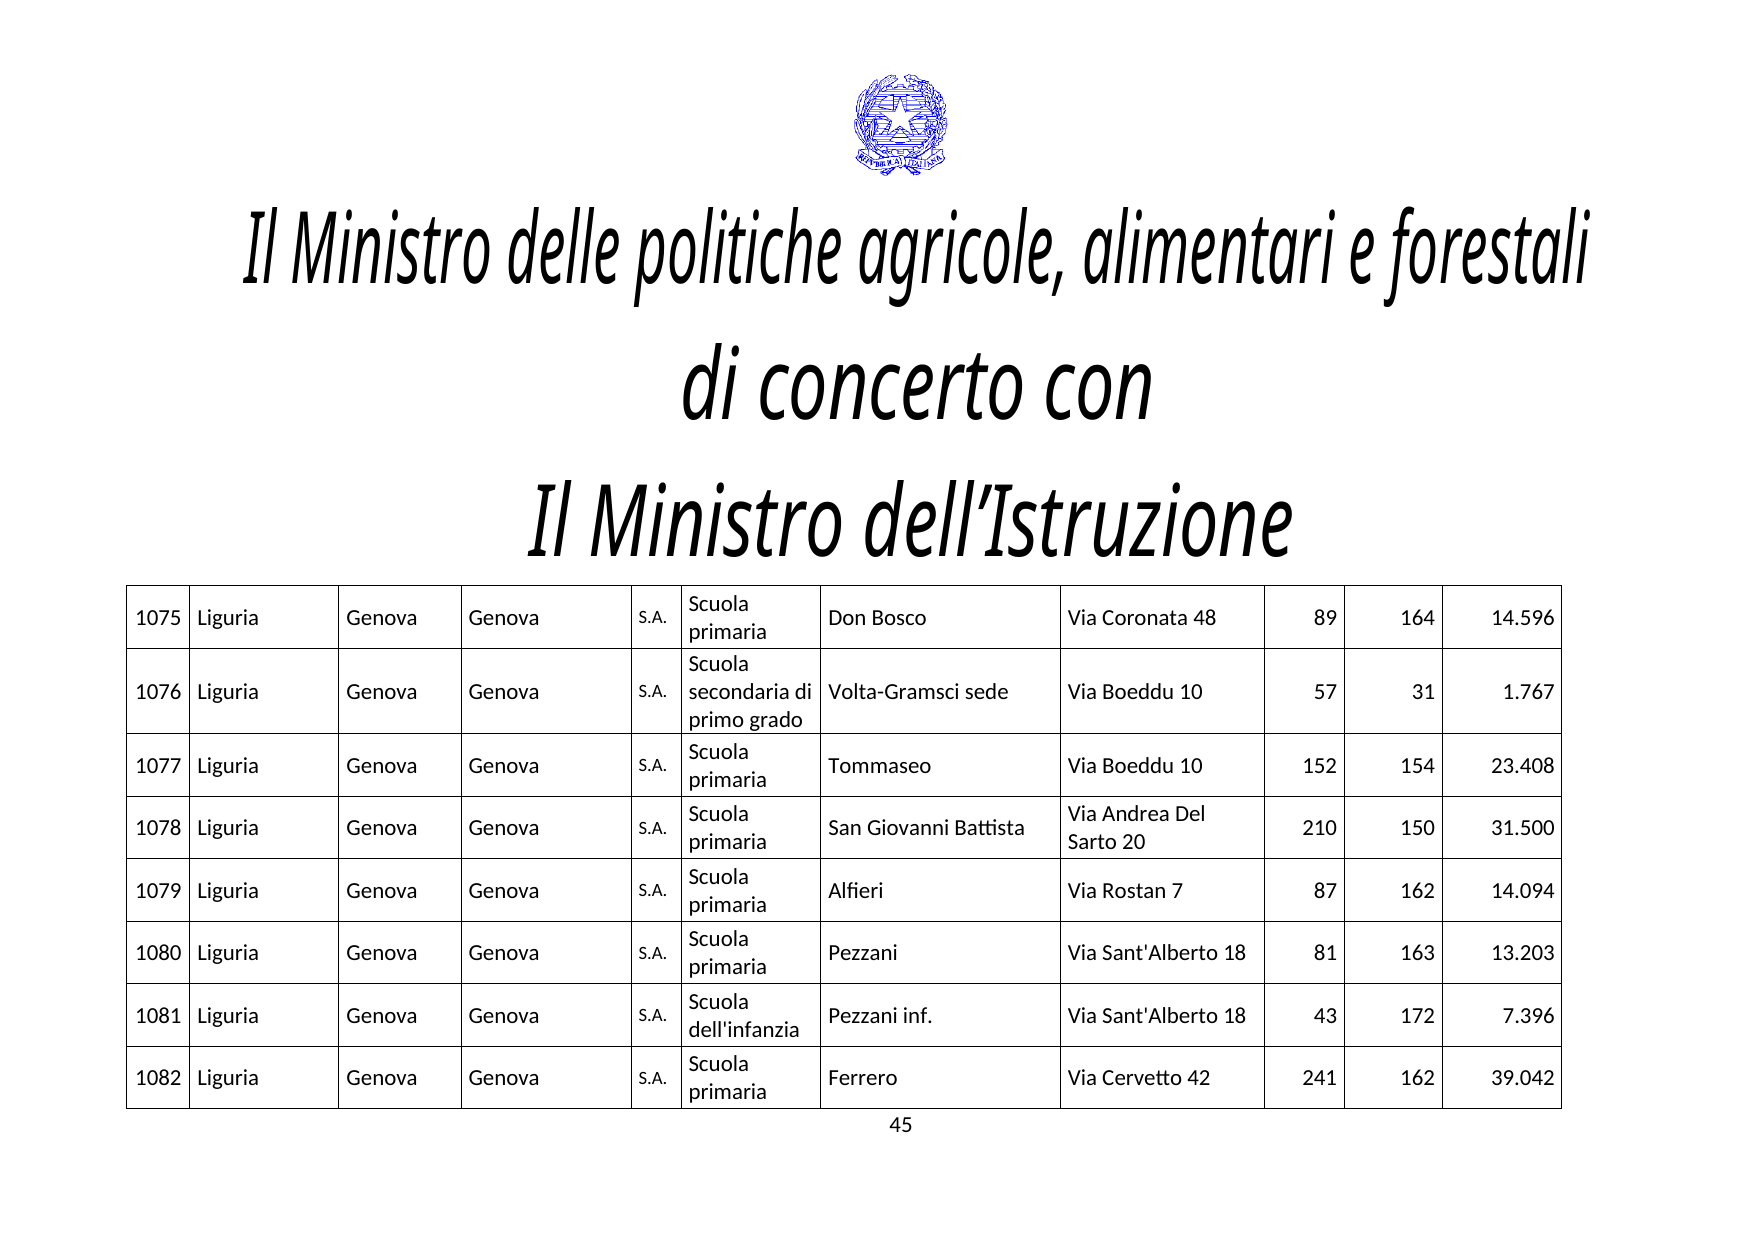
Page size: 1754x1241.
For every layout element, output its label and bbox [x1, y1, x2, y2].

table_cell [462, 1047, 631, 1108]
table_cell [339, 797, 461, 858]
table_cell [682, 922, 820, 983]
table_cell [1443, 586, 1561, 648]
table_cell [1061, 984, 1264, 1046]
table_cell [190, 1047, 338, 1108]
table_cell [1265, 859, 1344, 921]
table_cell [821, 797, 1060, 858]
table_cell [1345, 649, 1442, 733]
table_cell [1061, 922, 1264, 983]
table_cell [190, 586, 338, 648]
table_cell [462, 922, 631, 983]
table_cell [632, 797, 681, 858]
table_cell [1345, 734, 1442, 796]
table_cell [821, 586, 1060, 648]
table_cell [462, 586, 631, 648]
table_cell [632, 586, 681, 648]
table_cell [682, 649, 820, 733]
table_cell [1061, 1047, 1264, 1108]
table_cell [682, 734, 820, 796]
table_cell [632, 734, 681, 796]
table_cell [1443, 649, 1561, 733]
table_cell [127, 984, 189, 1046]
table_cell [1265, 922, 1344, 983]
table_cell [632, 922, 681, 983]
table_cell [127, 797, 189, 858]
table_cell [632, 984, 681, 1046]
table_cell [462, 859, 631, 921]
picture [853, 73, 948, 177]
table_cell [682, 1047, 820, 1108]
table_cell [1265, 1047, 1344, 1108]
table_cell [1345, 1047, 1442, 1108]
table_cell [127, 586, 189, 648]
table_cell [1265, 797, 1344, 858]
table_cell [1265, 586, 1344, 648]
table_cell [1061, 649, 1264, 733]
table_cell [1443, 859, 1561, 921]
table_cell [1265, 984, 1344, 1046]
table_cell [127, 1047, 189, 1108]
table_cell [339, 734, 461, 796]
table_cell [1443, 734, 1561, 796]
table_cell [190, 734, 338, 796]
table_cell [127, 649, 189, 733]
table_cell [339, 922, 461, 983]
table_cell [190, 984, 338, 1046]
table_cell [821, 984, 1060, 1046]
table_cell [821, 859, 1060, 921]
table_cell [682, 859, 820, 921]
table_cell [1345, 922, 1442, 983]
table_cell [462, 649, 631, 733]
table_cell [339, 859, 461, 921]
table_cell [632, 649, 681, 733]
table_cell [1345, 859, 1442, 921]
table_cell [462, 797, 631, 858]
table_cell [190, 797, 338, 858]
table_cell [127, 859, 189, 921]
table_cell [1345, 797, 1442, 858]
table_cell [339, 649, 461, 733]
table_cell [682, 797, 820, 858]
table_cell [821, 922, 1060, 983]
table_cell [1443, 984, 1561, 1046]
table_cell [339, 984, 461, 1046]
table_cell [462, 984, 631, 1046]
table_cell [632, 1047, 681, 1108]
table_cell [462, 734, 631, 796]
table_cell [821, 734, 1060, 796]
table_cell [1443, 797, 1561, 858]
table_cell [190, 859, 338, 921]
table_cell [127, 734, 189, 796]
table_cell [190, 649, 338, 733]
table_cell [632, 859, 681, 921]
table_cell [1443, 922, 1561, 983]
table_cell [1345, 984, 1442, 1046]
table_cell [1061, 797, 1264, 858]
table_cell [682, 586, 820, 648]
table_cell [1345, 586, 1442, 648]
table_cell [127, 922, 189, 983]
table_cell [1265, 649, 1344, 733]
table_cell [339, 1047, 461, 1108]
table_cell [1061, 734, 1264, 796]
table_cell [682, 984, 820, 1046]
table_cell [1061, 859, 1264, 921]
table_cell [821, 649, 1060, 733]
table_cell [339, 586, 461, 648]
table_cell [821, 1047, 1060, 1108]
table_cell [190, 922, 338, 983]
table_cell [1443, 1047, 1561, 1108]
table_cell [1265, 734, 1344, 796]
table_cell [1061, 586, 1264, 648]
